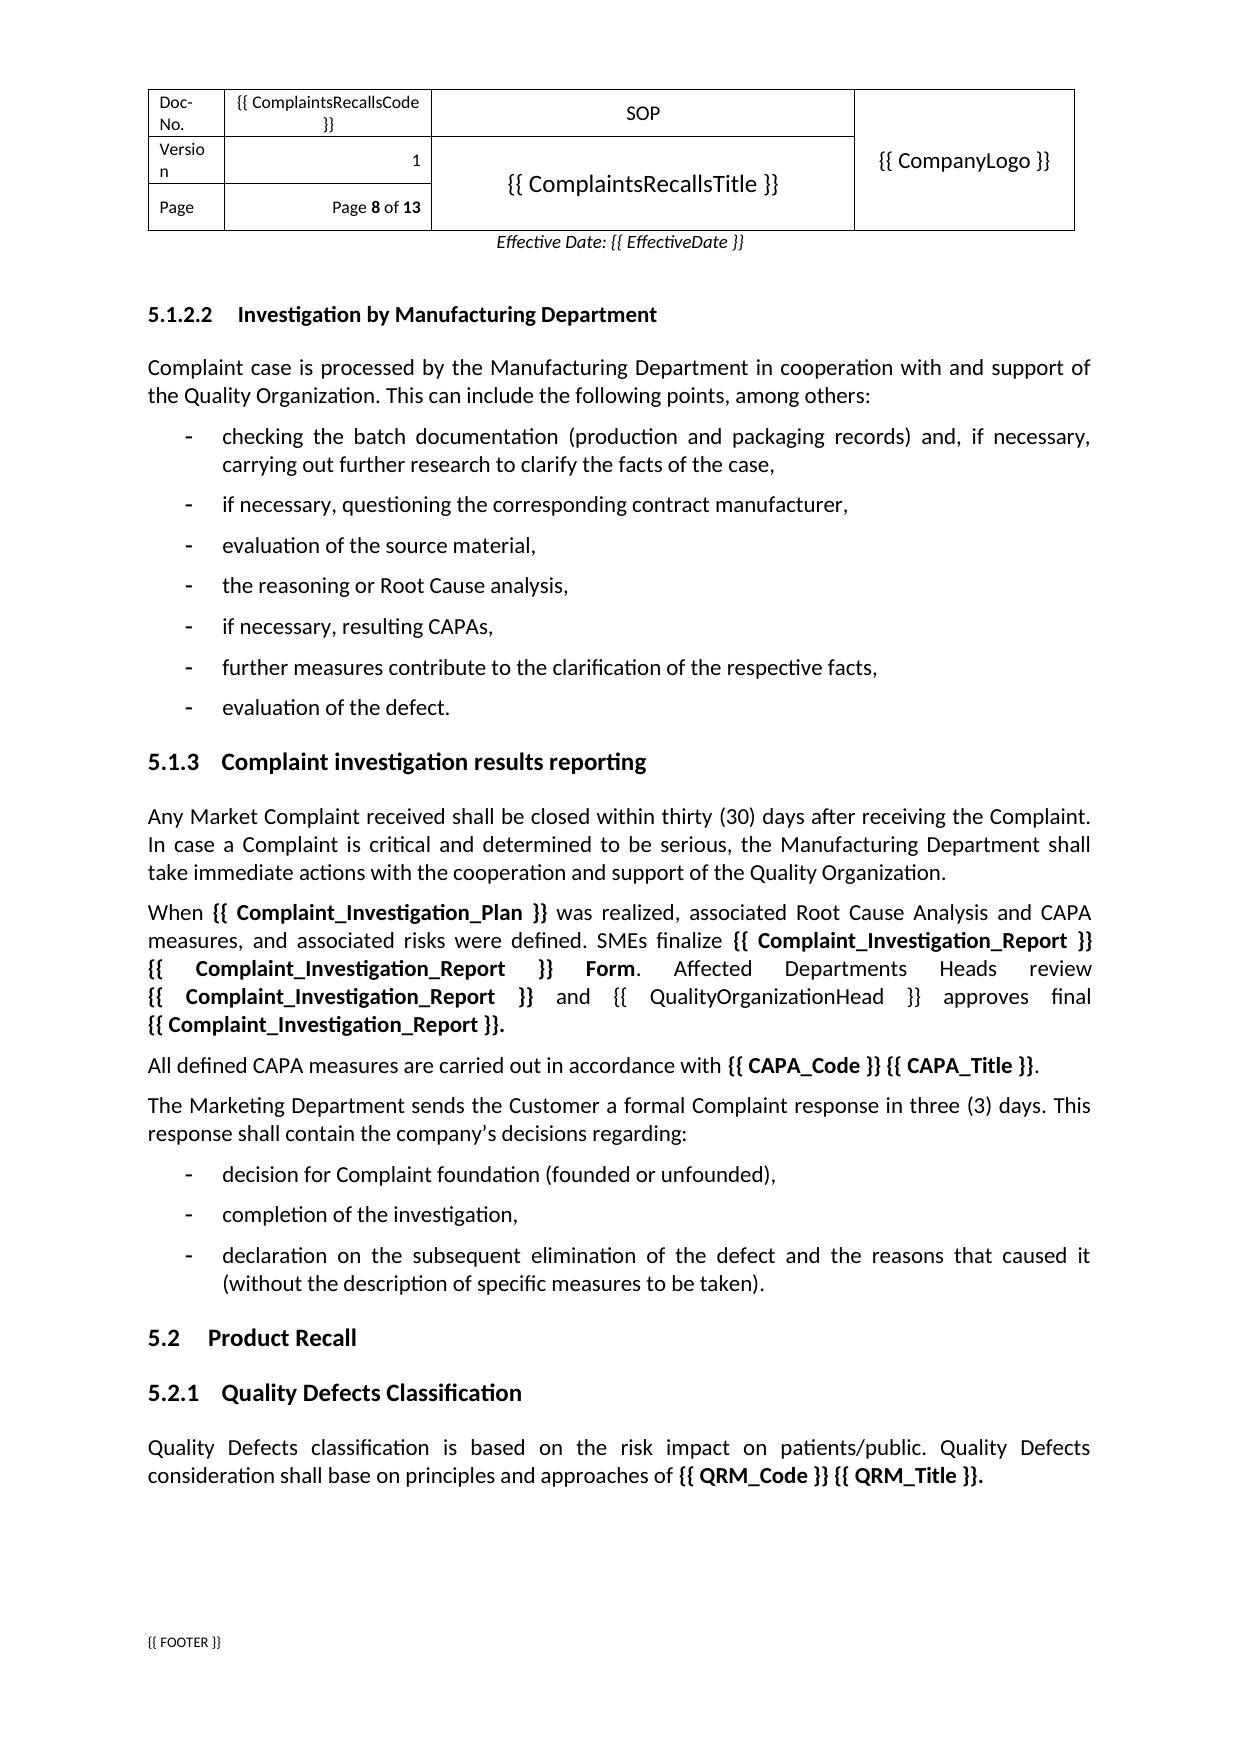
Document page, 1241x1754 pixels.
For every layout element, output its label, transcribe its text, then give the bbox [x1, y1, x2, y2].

list the reasoning or Root Cause analysis, [185, 572, 1093, 600]
text The Marketing Department sends the Customer a formal Complaint response in three (3) days. This response shall contain the company’s decisions regarding: [148, 1091, 1093, 1147]
subtitle Complaint investigation results reporting [148, 746, 1093, 777]
text Any Market Complaint received shall be closed within thirty (30) days after receiving the Complaint. In case a Complaint is critical and determined to be serious, the Manufacturing Department shall take immediate actions with the cooperation and support of the Quality Organization. [148, 802, 1093, 886]
list declaration on the subsequent elimination of the defect and the reasons that caused it (without the description of specific measures to be taken). [185, 1241, 1093, 1297]
list evaluation of the source material, [185, 531, 1093, 559]
text When {{ Complaint_Investigation_Plan }} was realized, associated Root Cause Analysis and CAPA measures, and associated risks were defined. SMEs finalize {{ Complaint_Investigation_Report }} {{ Complaint_Investigation_Report }} Form. Affected Departments Heads review {{ Complaint_Investigation_Report }} and {{ QualityOrganizationHead }} approves final {{ Complaint_Investigation_Report }}. [148, 898, 1093, 1038]
text All defined CAPA measures are carried out in accordance with {{ CAPA_Code }} {{ CAPA_Title }}. [148, 1051, 1093, 1079]
list completion of the investigation, [185, 1201, 1093, 1228]
list evaluation of the defect. [185, 693, 1093, 721]
subtitle Quality Defects Classification [148, 1378, 1093, 1408]
list decision for Complaint foundation (founded or unfounded), [185, 1160, 1093, 1188]
list checking the batch documentation (production and packaging records) and, if necessary, carrying out further research to clarify the facts of the case, [185, 422, 1093, 478]
subtitle Product Recall [148, 1322, 1093, 1353]
list if necessary, resulting CAPAs, [185, 612, 1093, 640]
list further measures contribute to the clarification of the respective facts, [185, 653, 1093, 681]
list if necessary, questioning the corresponding contract manufacturer, [185, 491, 1093, 519]
text Quality Defects classification is based on the risk impact on patients/public. Quality Defects consideration shall base on principles and approaches of {{ QRM_Code }} {{ QRM_Title }}. [148, 1433, 1093, 1489]
subtitle Investigation by Manufacturing Department [148, 301, 1093, 328]
text Complaint case is processed by the Manufacturing Department in cooperation with and support of the Quality Organization. This can include the following points, among others: [148, 353, 1093, 409]
